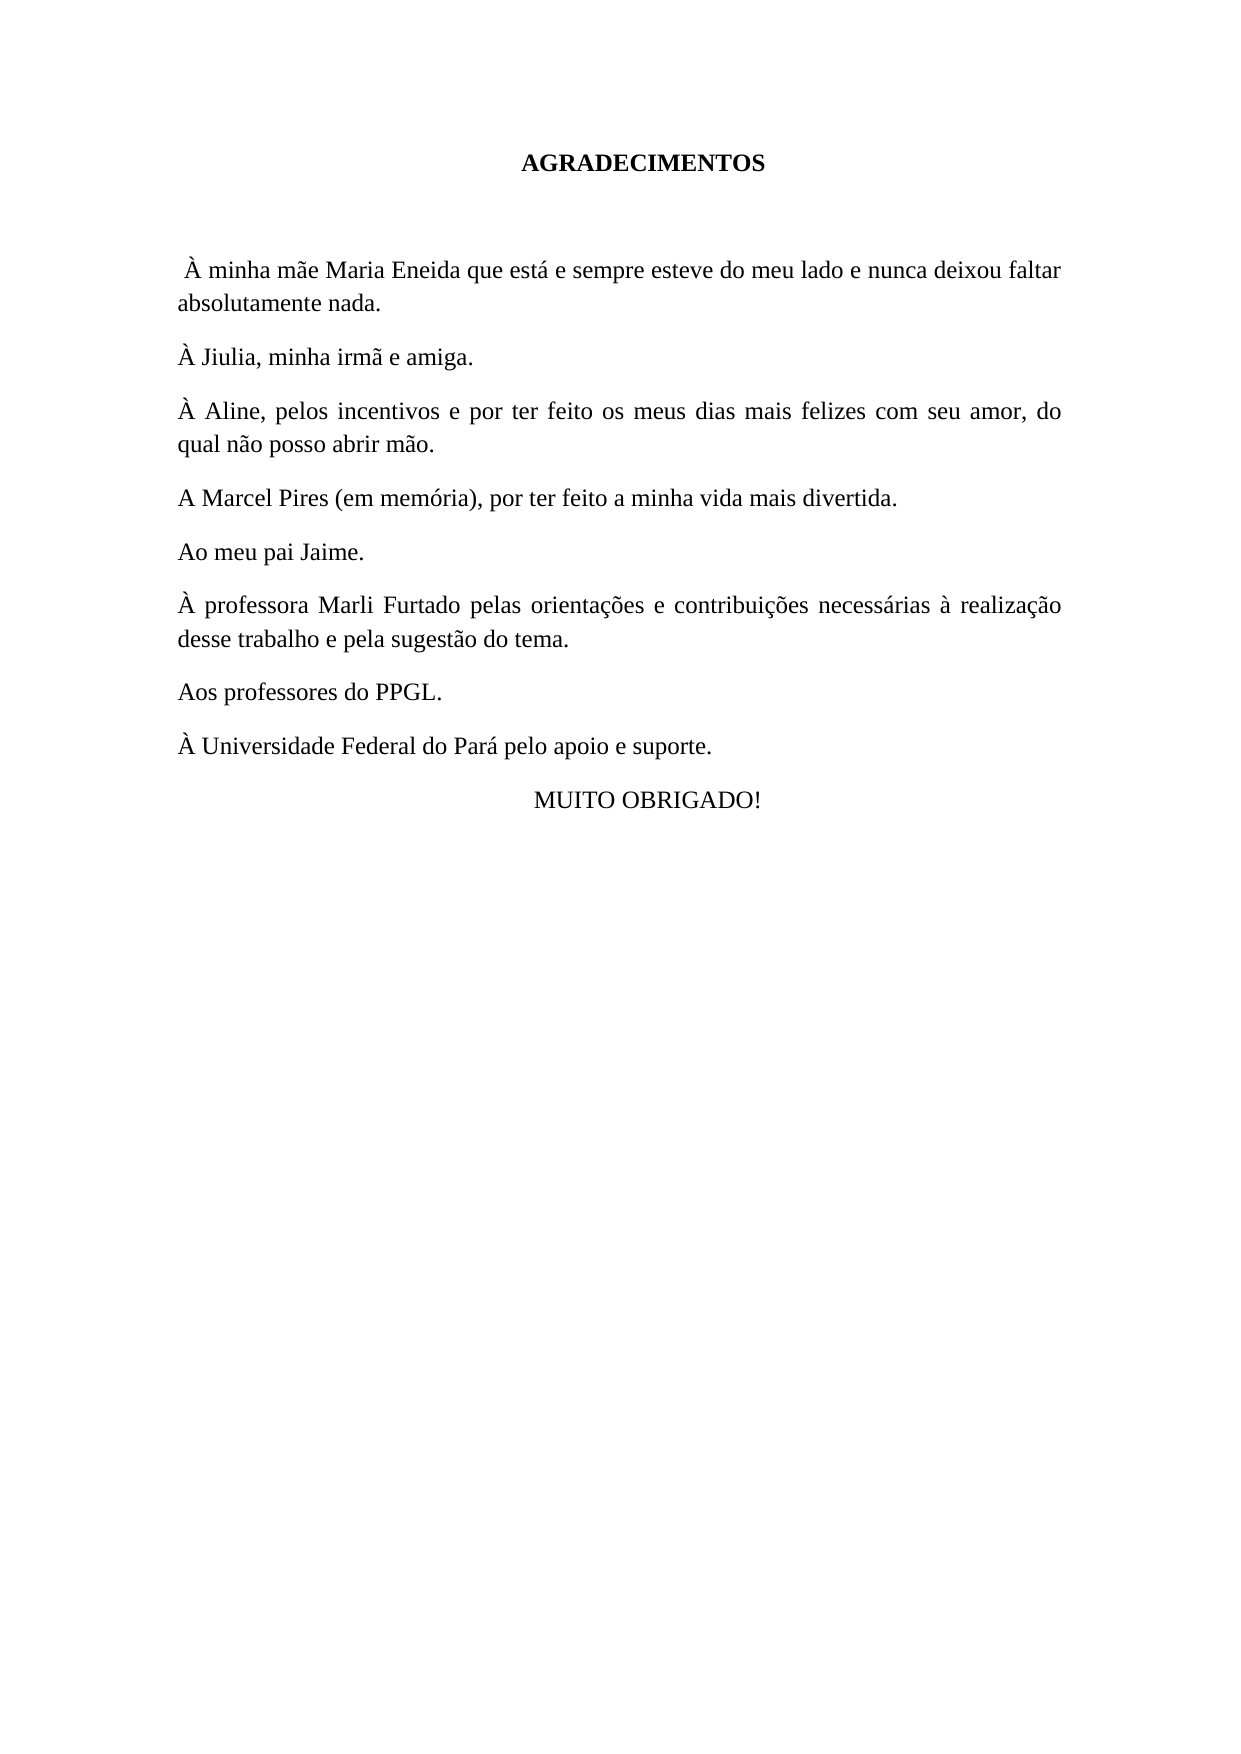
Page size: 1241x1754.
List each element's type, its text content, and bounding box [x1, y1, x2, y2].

text À minha mãe Maria Eneida que está e sempre esteve do meu lado e nunca deixou faltar absolutamente nada. [177, 255, 1063, 317]
text AGRADECIMENTOS [177, 148, 1063, 176]
text A Marcel Pires (em memória), por ter feito a minha vida mais divertida. [177, 483, 1063, 512]
text À Aline, pelos incentivos e por ter feito os meus dias mais felizes com seu amor, do qual não posso abrir mão. [177, 396, 1063, 458]
text Ao meu pai Jaime. [177, 537, 1063, 566]
text À professora Marli Furtado pelas orientações e contribuições necessárias à realização desse trabalho e pela sugestão do tema. [177, 591, 1063, 652]
text À Universidade Federal do Pará pelo apoio e suporte. [177, 731, 1063, 760]
text MUITO OBRIGADO! [177, 785, 1063, 814]
text À Jiulia, minha irmã e amiga. [177, 342, 1063, 371]
text Aos professores do PPGL. [177, 677, 1063, 706]
